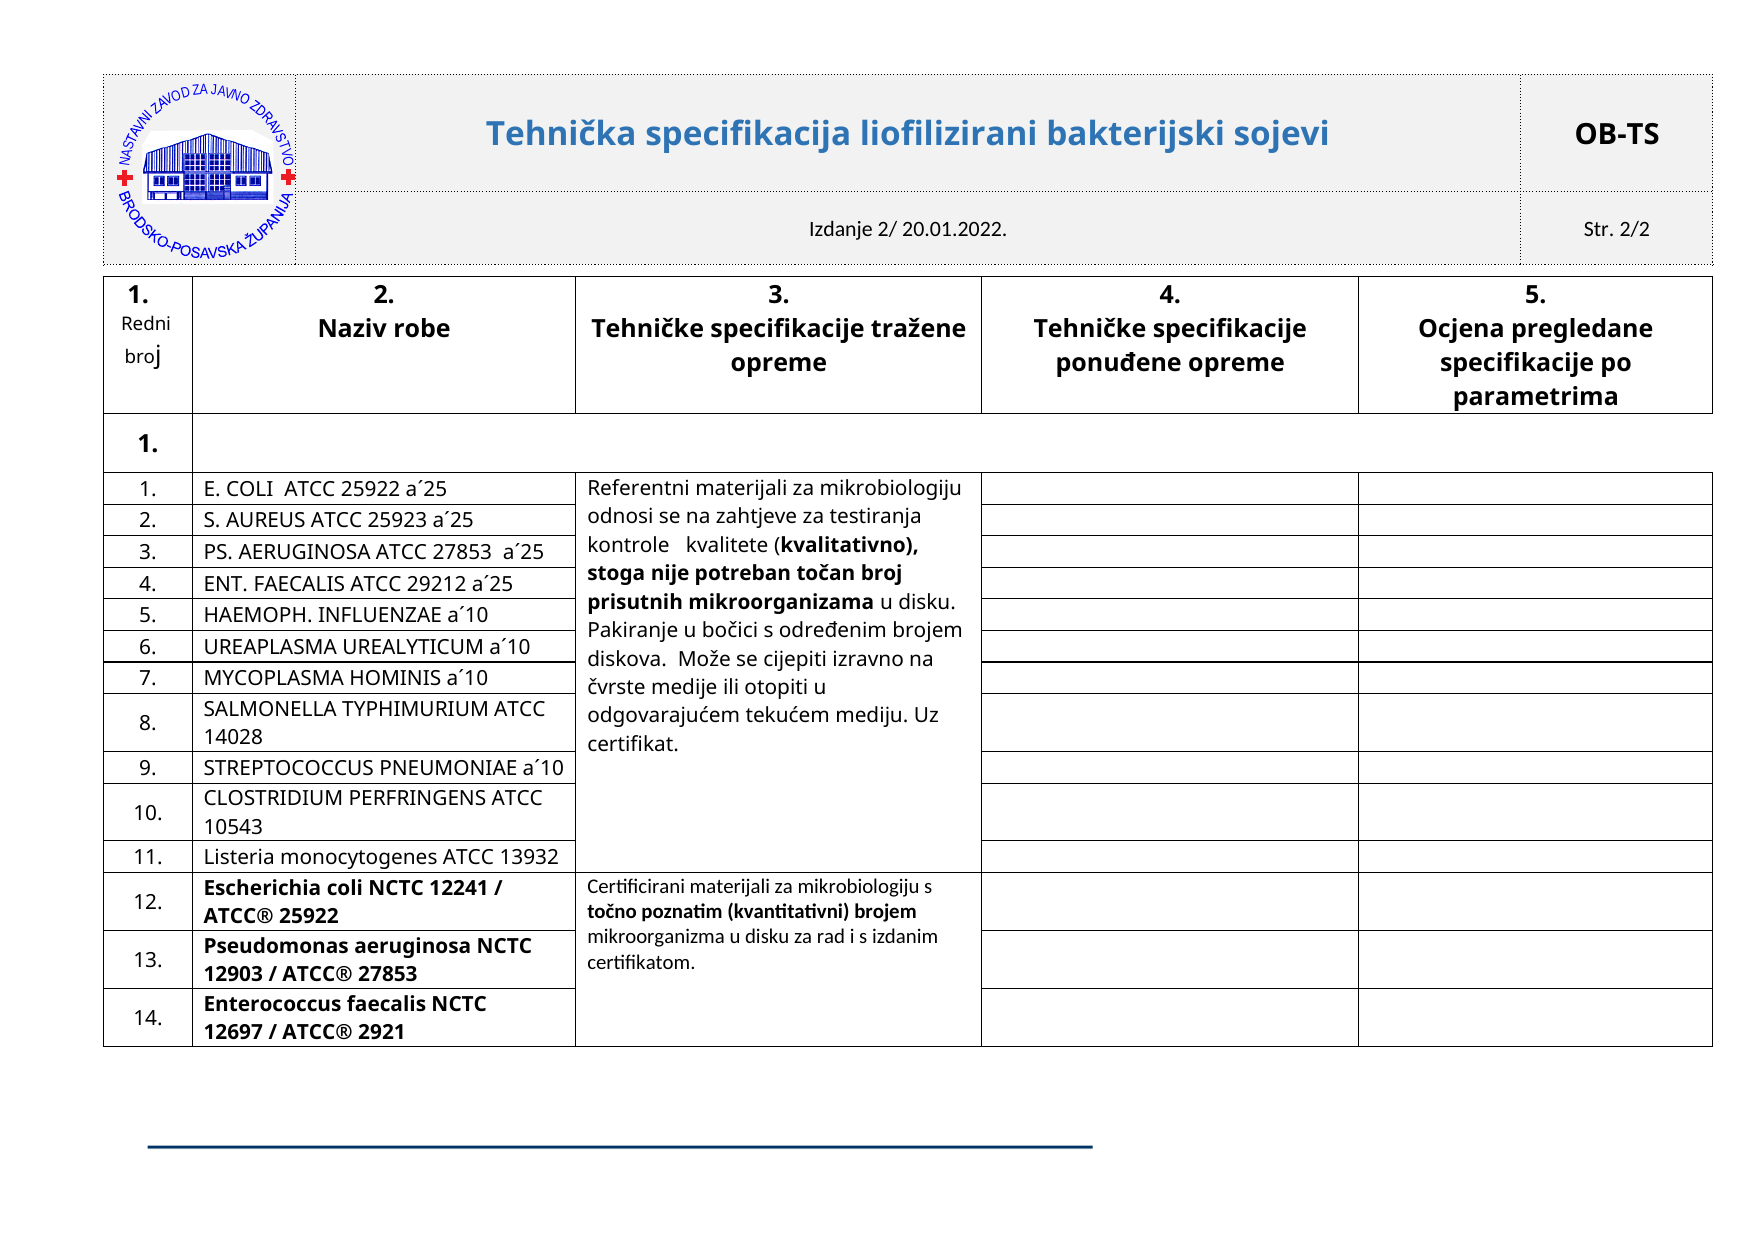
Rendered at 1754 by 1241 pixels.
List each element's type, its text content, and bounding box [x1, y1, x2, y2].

table_cell [982, 931, 1358, 988]
table_cell [1359, 752, 1712, 782]
table_cell [982, 599, 1358, 630]
table_cell [1359, 873, 1712, 930]
table_cell [982, 989, 1358, 1046]
table_cell [1359, 473, 1712, 503]
table_cell [982, 841, 1358, 872]
table_cell 14. [104, 989, 192, 1046]
table_cell Escherichia coli NCTC 12241 / ATCC® 25922 [193, 873, 575, 930]
table_cell [1359, 841, 1712, 872]
table_cell [982, 473, 1358, 503]
table_cell HAEMOPH. INFLUENZAE a´10 [193, 599, 575, 630]
table_cell Listeria monocytogenes ATCC 13932 [193, 841, 575, 872]
table_cell [1359, 663, 1712, 693]
table_cell 10. [104, 784, 192, 840]
table_cell 8. [104, 694, 192, 751]
table_cell 13. [104, 931, 192, 988]
table_cell S. AUREUS ATCC 25923 a´25 [193, 505, 575, 535]
table_cell 9. [104, 752, 192, 782]
table_cell 7. [104, 663, 192, 693]
table_cell Enterococcus faecalis NCTC 12697 / ATCC® 2921 [193, 989, 575, 1046]
table_cell [982, 752, 1358, 782]
table_cell 5. [104, 599, 192, 630]
table_cell [982, 873, 1358, 930]
table_cell [1359, 505, 1712, 535]
table_cell STREPTOCOCCUS PNEUMONIAE a´10 [193, 752, 575, 782]
table_cell [1359, 931, 1712, 988]
table_cell Referentni materijali za mikrobiologiju odnosi se na zahtjeve za testiranja kontrole kvalitete (kvalitativno), stoga nije potreban točan broj prisutnih mikroorganizama u disku. Pakiranje u bočici s određenim brojem diskova. Može se cijepiti izravno na čvrste medije ili otopiti u odgovarajućem tekućem mediju. Uz certifikat. [576, 473, 981, 872]
table_cell 11. [104, 841, 192, 872]
table_cell [982, 784, 1358, 840]
table_cell [1359, 784, 1712, 840]
table_cell 2. [104, 505, 192, 535]
table_cell [982, 568, 1358, 598]
table_cell UREAPLASMA UREALYTICUM a´10 [193, 631, 575, 661]
table_cell Pseudomonas aeruginosa NCTC 12903 / ATCC® 27853 [193, 931, 575, 988]
table_cell [1359, 536, 1712, 567]
table_cell Certificirani materijali za mikrobiologiju s točno poznatim (kvantitativni) brojem mikroorganizma u disku za rad i s izdanim certifikatom. [576, 873, 981, 1046]
table_header 3. Tehničke specifikacije tražene opreme [576, 277, 981, 413]
table_cell [982, 536, 1358, 567]
table_cell 4. [104, 568, 192, 598]
table_cell [1359, 599, 1712, 630]
table_cell SALMONELLA TYPHIMURIUM ATCC 14028 [193, 694, 575, 751]
table_cell CLOSTRIDIUM PERFRINGENS ATCC 10543 [193, 784, 575, 840]
table_header 5. Ocjena pregledane specifikacije po parametrima [1359, 277, 1712, 413]
table_cell 1. [104, 414, 192, 472]
table_header 2. Naziv robe [193, 277, 575, 413]
table_header 1. Redni broj [104, 277, 192, 413]
table_cell MYCOPLASMA HOMINIS a´10 [193, 663, 575, 693]
table_cell ENT. FAECALIS ATCC 29212 a´25 [193, 568, 575, 598]
table_cell 12. [104, 873, 192, 930]
table_cell E. COLI ATCC 25922 a´25 [193, 473, 575, 503]
table_cell 3. [104, 536, 192, 567]
picture [147, 1139, 1093, 1156]
table_cell [982, 663, 1358, 693]
table_cell [982, 505, 1358, 535]
table_cell [1359, 631, 1712, 661]
table_header 4. Tehničke specifikacije ponuđene opreme [982, 277, 1358, 413]
table_cell PS. AERUGINOSA ATCC 27853 a´25 [193, 536, 575, 567]
table_cell [1359, 694, 1712, 751]
table_cell 1. [104, 473, 192, 503]
table_cell [982, 631, 1358, 661]
table_cell 6. [104, 631, 192, 661]
table_cell [1359, 989, 1712, 1046]
table_cell [1359, 568, 1712, 598]
table_cell [982, 694, 1358, 751]
